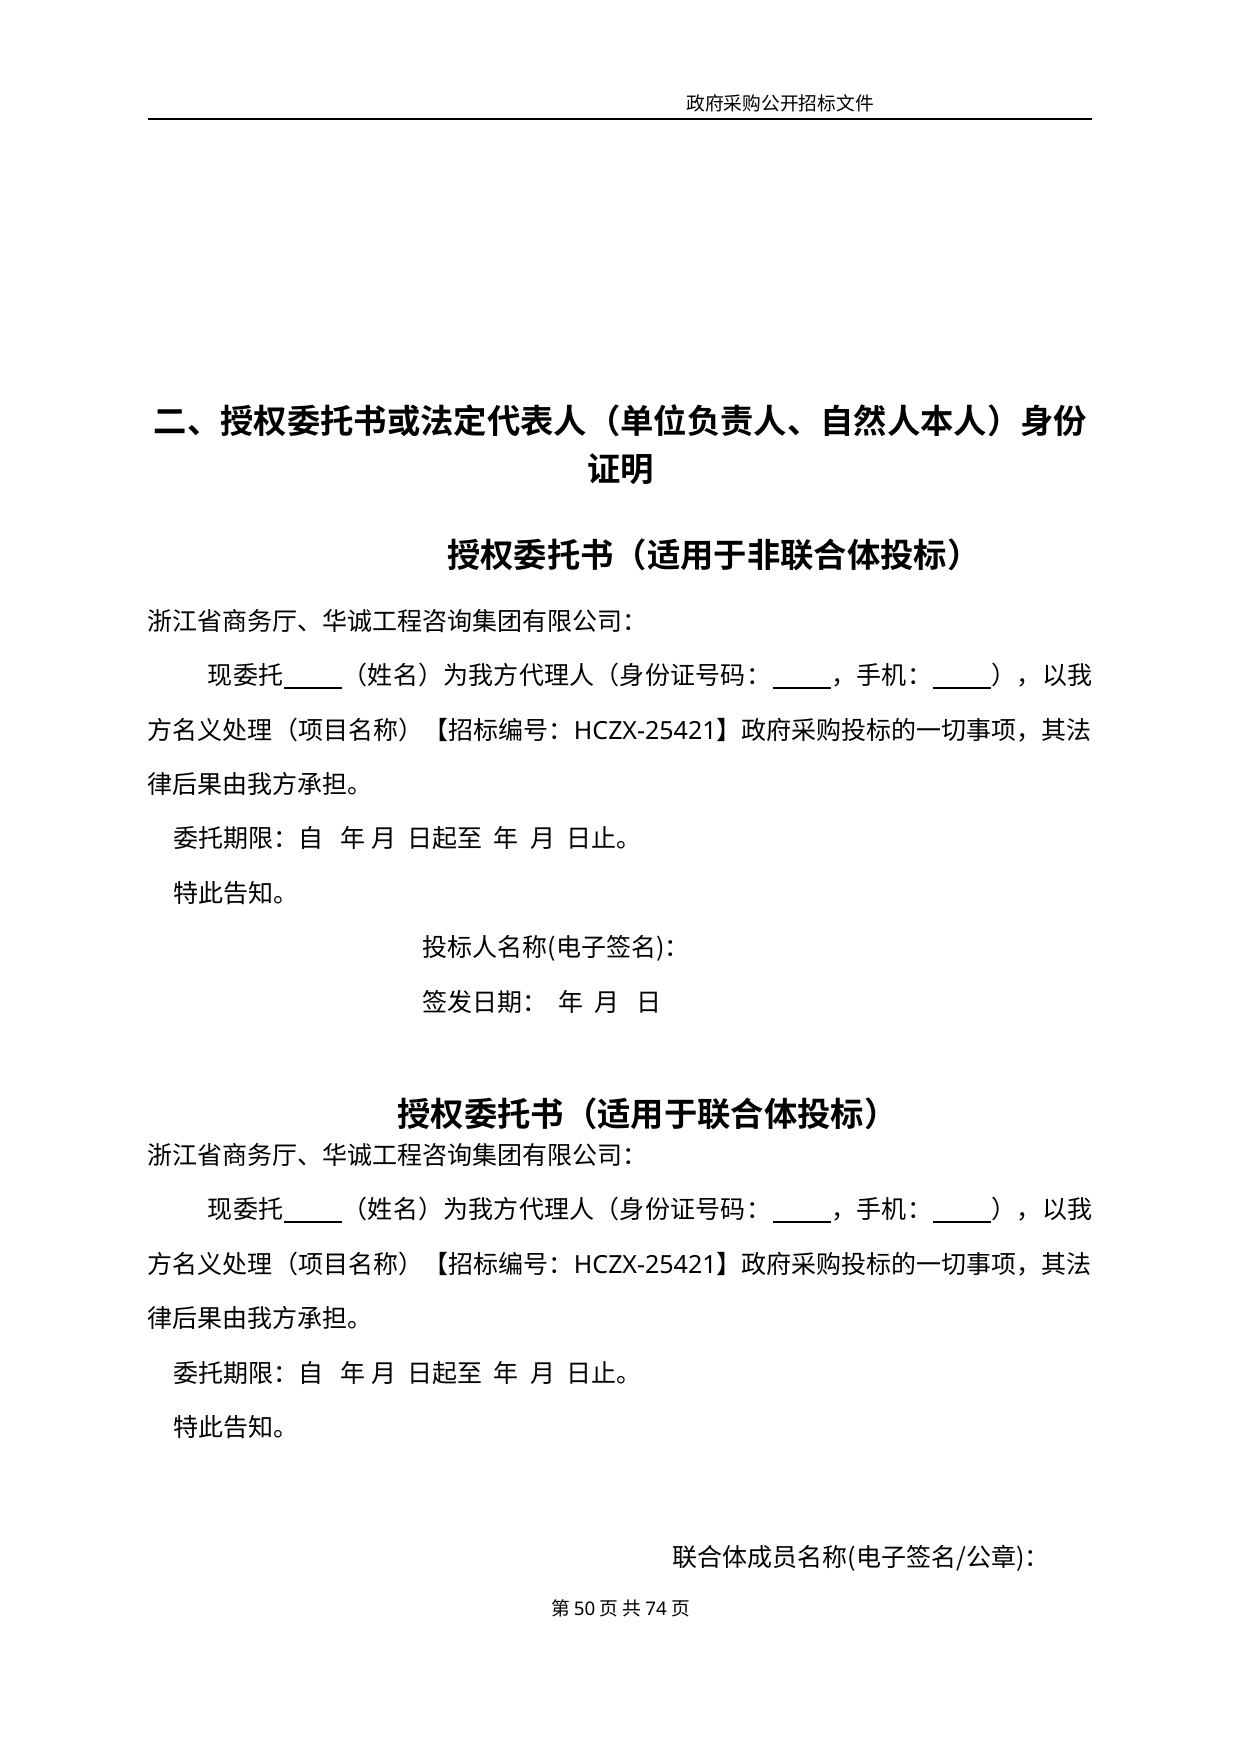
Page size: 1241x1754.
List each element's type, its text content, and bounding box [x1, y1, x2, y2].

text 浙江省商务厅、华诚工程咨询集团有限公司： [148, 601, 1092, 638]
text 签发日期： 年 月 日 [148, 982, 1092, 1018]
text 委托期限：自 年 月 日起至 年 月 日止。 [148, 1353, 1092, 1389]
text 特此告知。 [148, 873, 1092, 909]
text 联合体成员名称(电子签名/公章)： [148, 1537, 1092, 1573]
text 授权委托书（适用于非联合体投标） [148, 529, 1092, 577]
text 浙江省商务厅、华诚工程咨询集团有限公司： [148, 1136, 1092, 1172]
text 特此告知。 [148, 1407, 1092, 1444]
text 二、授权委托书或法定代表人（单位负责人、自然人本人）身份证明 [148, 395, 1092, 491]
text 现委托 （姓名）为我方代理人（身份证号码： ，手机： ），以我方名义处理（项目名称）【招标编号：HCZX-25421】政府采购投标的一切事项，其法律后果由我方承担。 [148, 656, 1092, 801]
text 投标人名称(电子签名)： [148, 928, 1092, 964]
text 现委托 （姓名）为我方代理人（身份证号码： ，手机： ），以我方名义处理（项目名称）【招标编号：HCZX-25421】政府采购投标的一切事项，其法律后果由我方承担。 [148, 1190, 1092, 1335]
text 授权委托书（适用于联合体投标） [148, 1087, 1092, 1136]
text 委托期限：自 年 月 日起至 年 月 日止。 [148, 819, 1092, 855]
